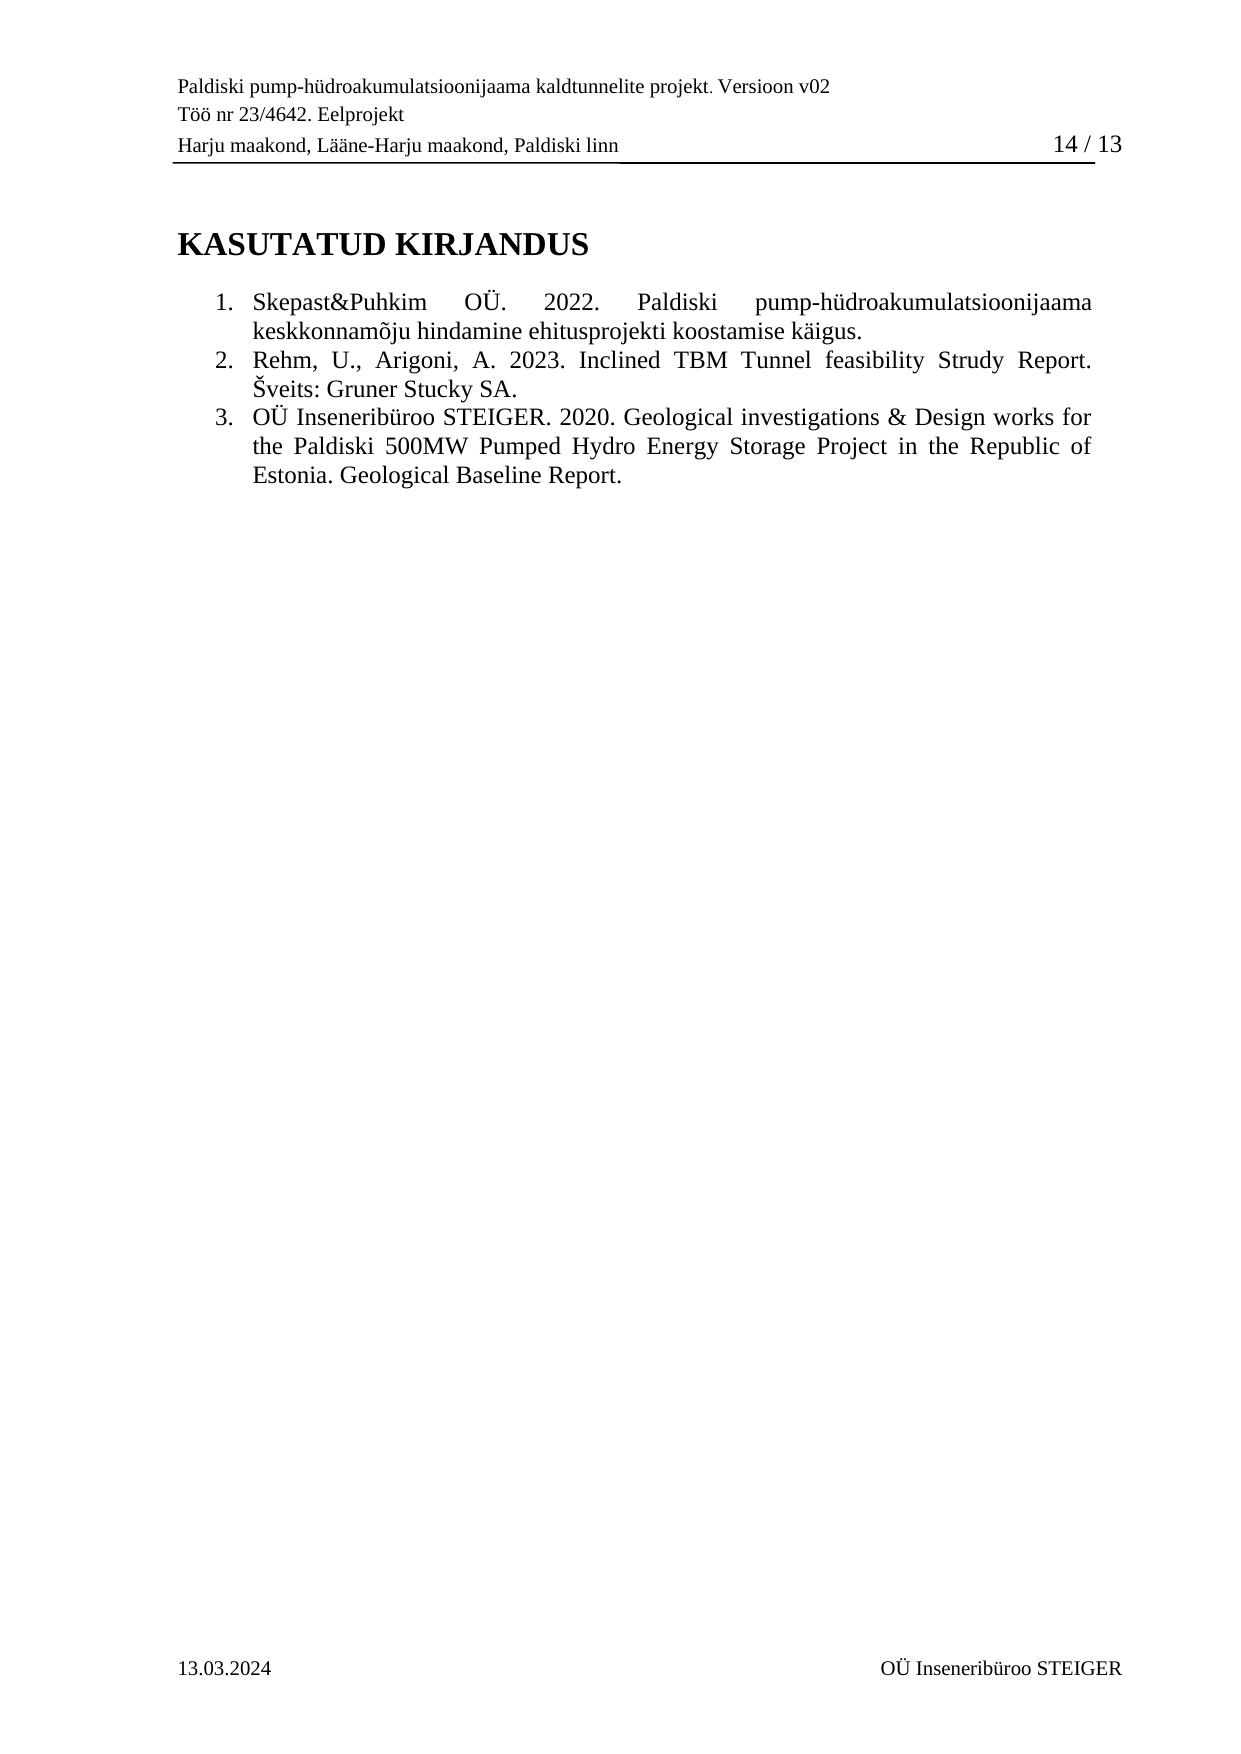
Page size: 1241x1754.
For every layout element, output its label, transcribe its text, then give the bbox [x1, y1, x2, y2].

list Rehm, U., Arigoni, A. 2023. Inclined TBM Tunnel feasibility Strudy Report. Šveits: Gruner Stucky SA. [215, 345, 1092, 402]
subtitle kasutatud kirjandus [177, 224, 1092, 262]
list Skepast&Puhkim OÜ. 2022. Paldiski pump-hüdroakumulatsioonijaama keskkonnamõju hindamine ehitusprojekti koostamise käigus. [215, 287, 1092, 345]
list OÜ Inseneribüroo STEIGER. 2020. Geological investigations & Design works for the Paldiski 500MW Pumped Hydro Energy Storage Project in the Republic of Estonia. Geological Baseline Report. [215, 402, 1092, 489]
